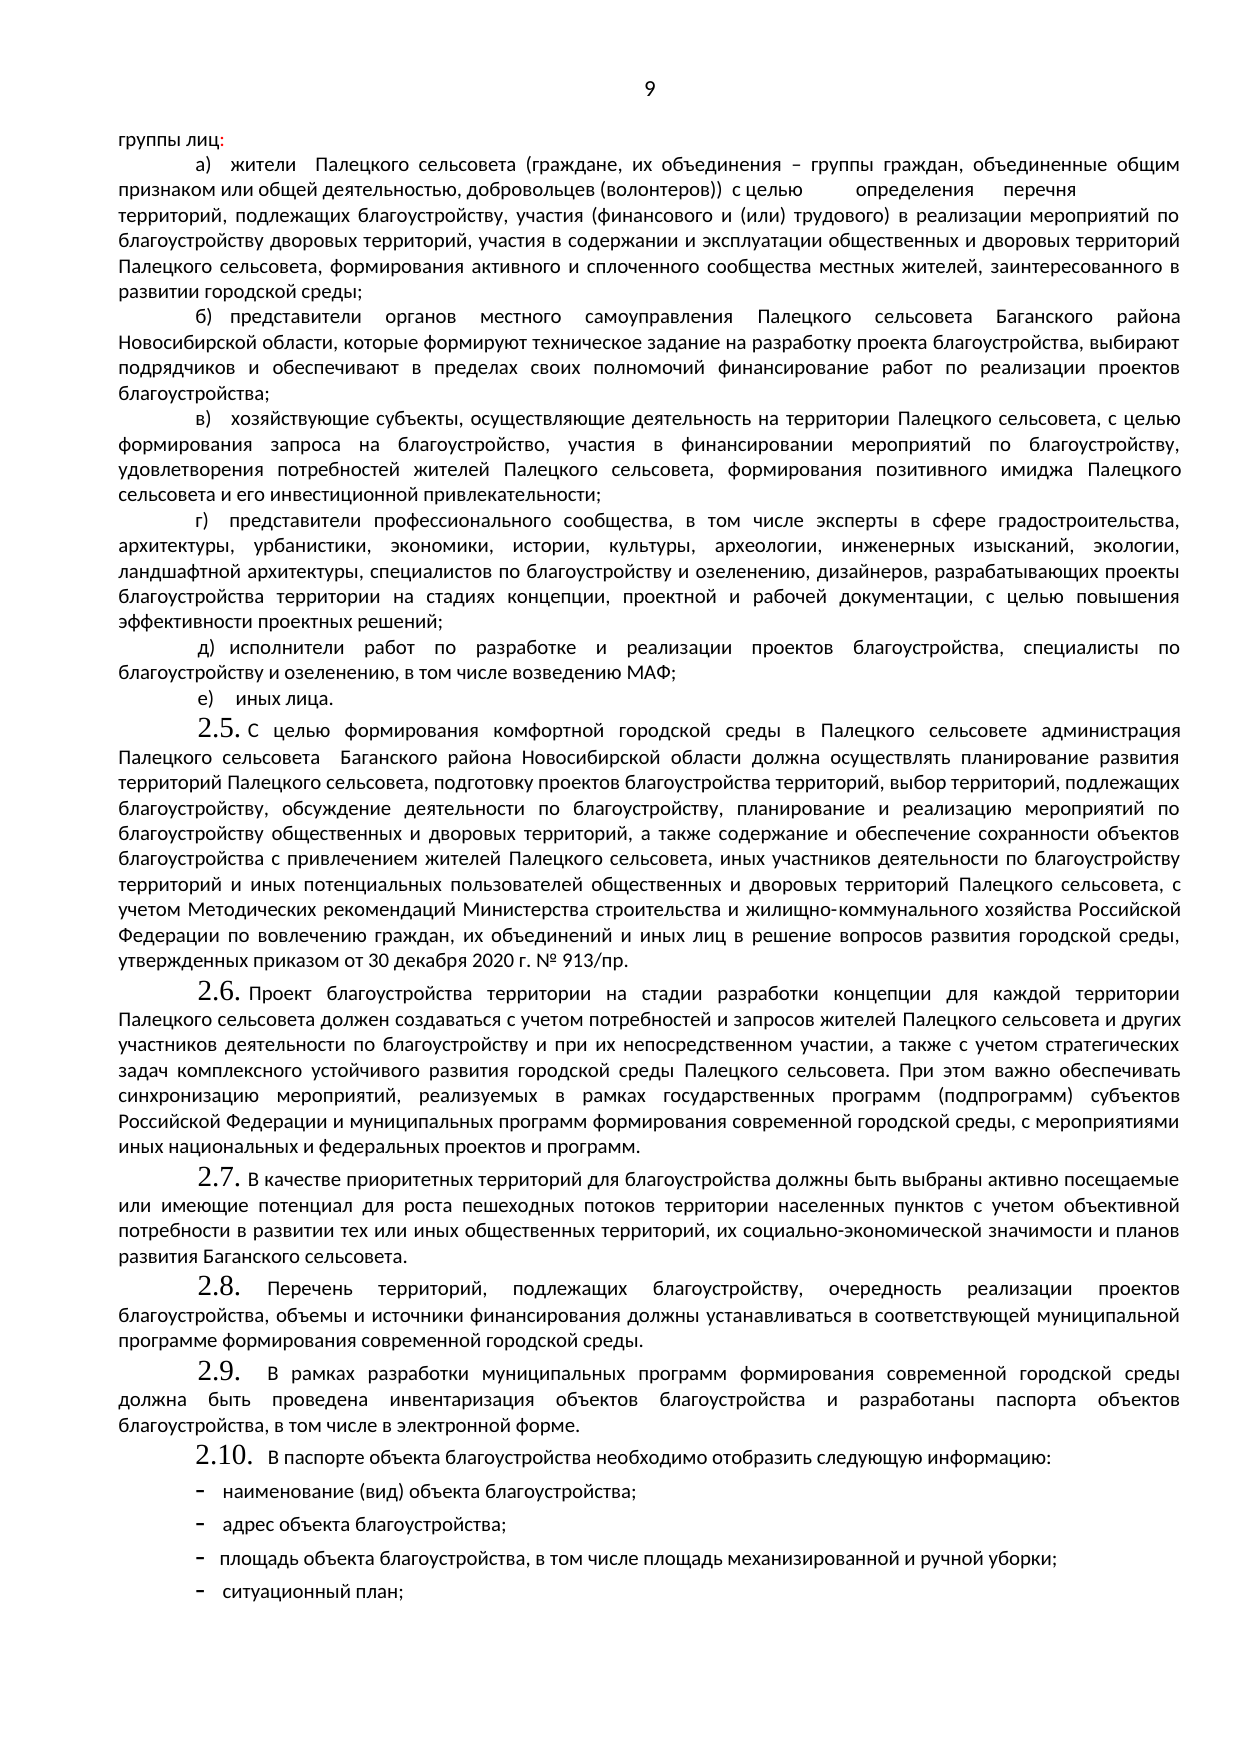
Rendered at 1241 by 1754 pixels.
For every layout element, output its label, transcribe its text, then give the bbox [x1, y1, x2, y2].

list площадь объекта благоустройства, в том числе площадь механизированной и ручной уборки; [118, 1538, 1181, 1571]
list Проект благоустройства территории на стадии разработки концепции для каждой территории Палецкого сельсовета должен создаваться с учетом потребностей и запросов жителей Палецкого сельсовета и других участников деятельности по благоустройству и при их непосредственном участии, а также с учетом стратегических задач комплексного устойчивого развития городской среды Палецкого сельсовета. При этом важно обеспечивать синхронизацию мероприятий, реализуемых в рамках государственных программ (подпрограмм) субъектов Российской Федерации и муниципальных программ формирования современной городской среды, с мероприятиями иных национальных и федеральных проектов и программ. [118, 973, 1181, 1159]
text в) хозяйствующие субъекты, осуществляющие деятельность на территории Палецкого сельсовета, с целью формирования запроса на благоустройство, участия в финансировании мероприятий по благоустройству, удовлетворения потребностей жителей Палецкого сельсовета, формирования позитивного имиджа Палецкого сельсовета и его инвестиционной привлекательности; [118, 405, 1181, 507]
list В паспорте объекта благоустройства необходимо отобразить следующую информацию: [118, 1437, 1181, 1471]
list В качестве приоритетных территорий для благоустройства должны быть выбраны активно посещаемые или имеющие потенциал для роста пешеходных потоков территории населенных пунктов с учетом объективной потребности в развитии тех или иных общественных территорий, их социально-экономической значимости и планов развития Баганского сельсовета. [118, 1159, 1181, 1268]
list С целью формирования комфортной городской среды в Палецкого сельсовете администрация Палецкого сельсовета Баганского района Новосибирской области должна осуществлять планирование развития территорий Палецкого сельсовета, подготовку проектов благоустройства территорий, выбор территорий, подлежащих благоустройству, обсуждение деятельности по благоустройству, планирование и реализацию мероприятий по благоустройству общественных и дворовых территорий, а также содержание и обеспечение сохранности объектов благоустройства с привлечением жителей Палецкого сельсовета, иных участников деятельности по благоустройству территорий и иных потенциальных пользователей общественных и дворовых территорий Палецкого сельсовета, с учетом Методических рекомендаций Министерства строительства и жилищно-коммунального хозяйства Российской Федерации по вовлечению граждан, их объединений и иных лиц в решение вопросов развития городской среды, утвержденных приказом от 30 декабря 2020 г. № 913/пр. [118, 710, 1181, 973]
list Перечень территорий, подлежащих благоустройству, очередность реализации проектов благоустройства, объемы и источники финансирования должны устанавливаться в соответствующей муниципальной программе формирования современной городской среды. [118, 1268, 1181, 1353]
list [118, 126, 1181, 151]
text д) исполнители работ по разработке и реализации проектов благоустройства, специалисты по благоустройству и озеленению, в том числе возведению МАФ; [118, 634, 1181, 685]
text б) представители органов местного самоуправления Палецкого сельсовета Баганского района Новосибирской области, которые формируют техническое задание на разработку проекта благоустройства, выбирают подрядчиков и обеспечивают в пределах своих полномочий финансирование работ по реализации проектов благоустройства; [118, 304, 1181, 405]
text а) жители Палецкого сельсовета (граждане, их объединения – группы граждан, объединенные общим признаком или общей деятельностью, добровольцев (волонтеров)) с целью определения перечня территорий, подлежащих благоустройству, участия (финансового и (или) трудового) в реализации мероприятий по благоустройству дворовых территорий, участия в содержании и эксплуатации общественных и дворовых территорий Палецкого сельсовета, формирования активного и сплоченного сообщества местных жителей, заинтересованного в развитии городской среды; [118, 151, 1181, 304]
text е) иных лица. [118, 685, 1181, 710]
list ситуационный план; [118, 1571, 1181, 1605]
list В рамках разработки муниципальных программ формирования современной городской среды должна быть проведена инвентаризация объектов благоустройства и разработаны паспорта объектов благоустройства, в том числе в электронной форме. [118, 1353, 1181, 1437]
list адрес объекта благоустройства; [118, 1504, 1181, 1538]
list наименование (вид) объекта благоустройства; [118, 1471, 1181, 1504]
text г) представители профессионального сообщества, в том числе эксперты в сфере градостроительства, архитектуры, урбанистики, экономики, истории, культуры, археологии, инженерных изысканий, экологии, ландшафтной архитектуры, специалистов по благоустройству и озеленению, дизайнеров, разрабатывающих проекты благоустройства территории на стадиях концепции, проектной и рабочей документации, с целью повышения эффективности проектных решений; [118, 507, 1181, 634]
